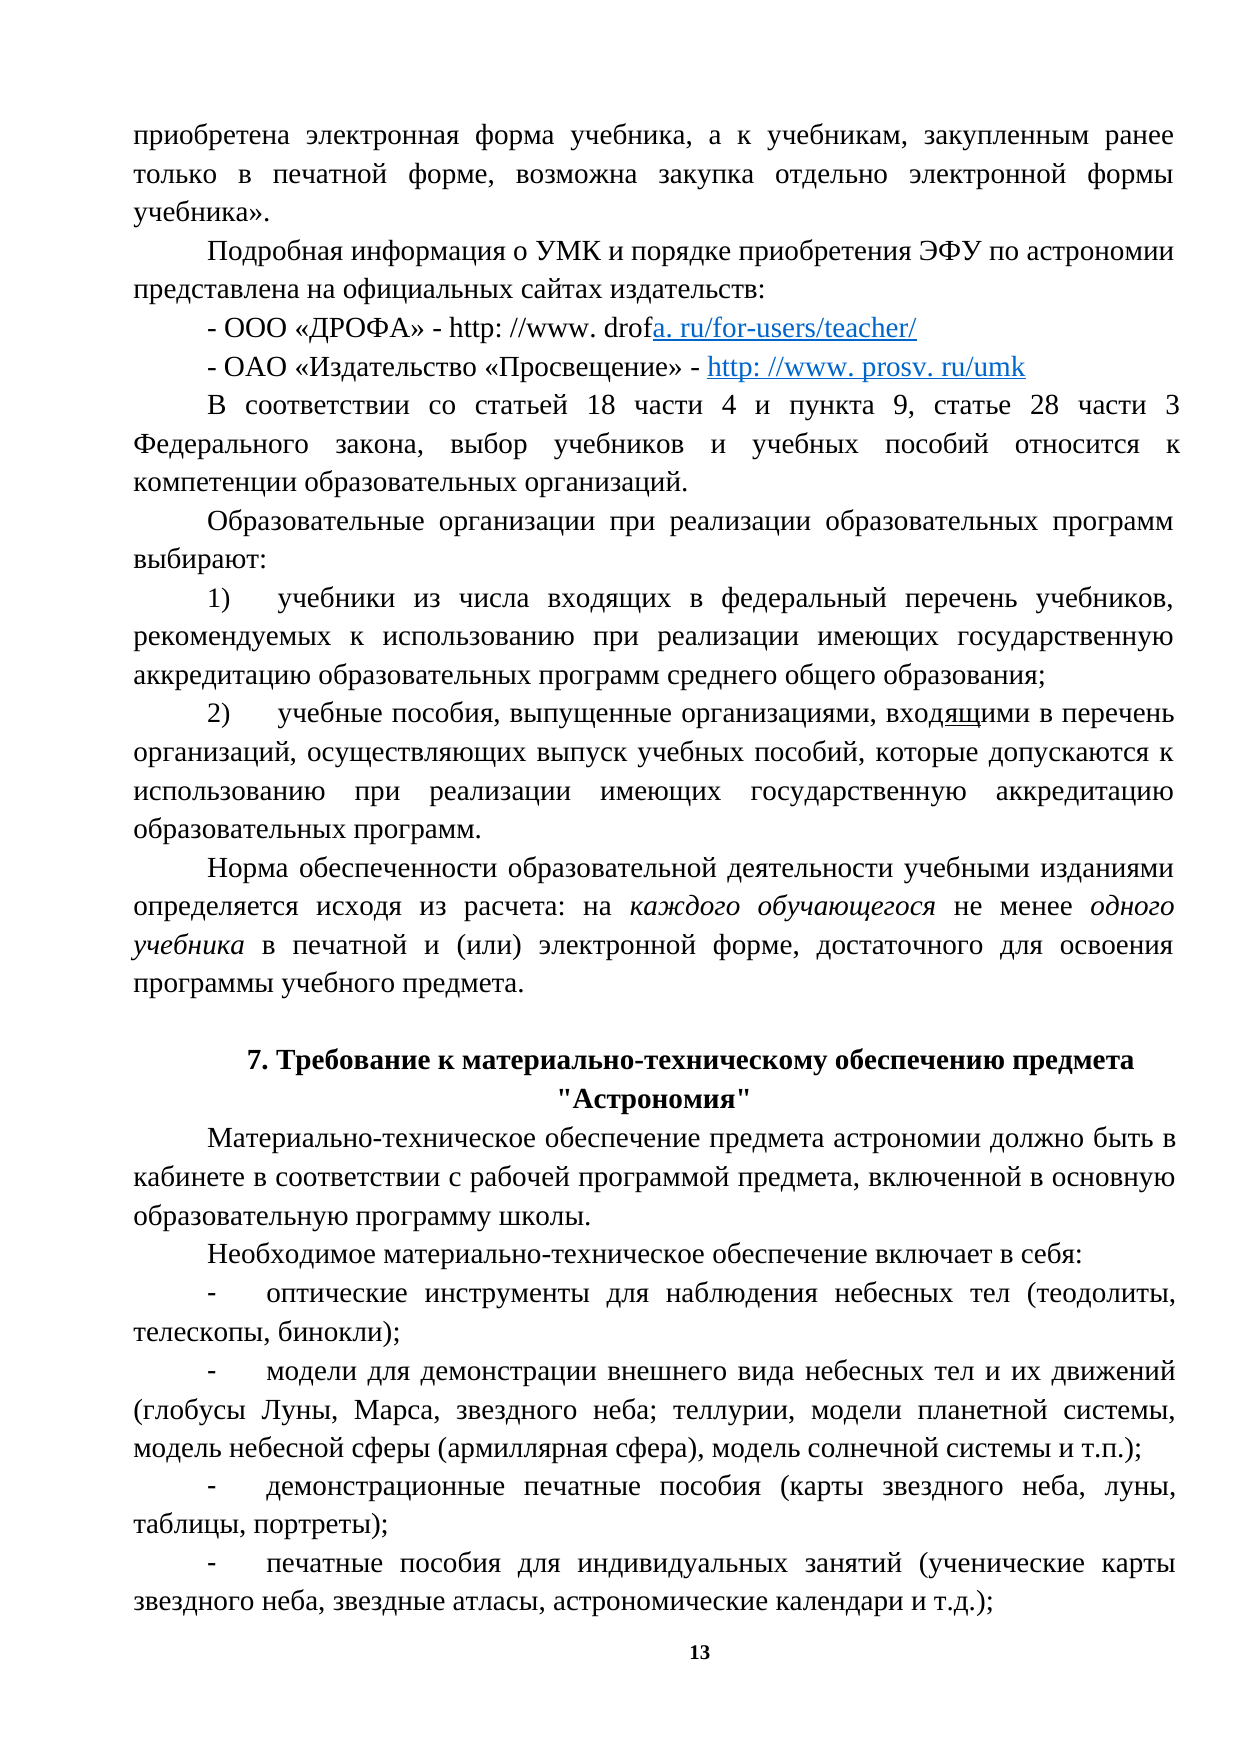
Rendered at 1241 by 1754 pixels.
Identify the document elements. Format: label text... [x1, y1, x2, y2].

text 7. Требование к материально-техническому обеспечению предмета "Астрономия" [133, 1039, 1175, 1116]
text Подробная информация о УМК и порядке приобретения ЭФУ по астрономии представлена на официальных сайтах издательств: [133, 229, 1175, 307]
text - ООО «ДРОФА» - http: //www. drofa. ru/for-users/teacher/ [207, 307, 1181, 345]
list печатные пособия для индивидуальных занятий (ученические карты звездного неба, звездные атласы, астрономические календари и т.д.); [133, 1541, 1177, 1618]
list учебные пособия, выпущенные организациями, входящими в перечень организаций, осуществляющих выпуск учебных пособий, которые допускаются к использованию при реализации имеющих государственную аккредитацию образовательных программ. [133, 692, 1175, 846]
list демонстрационные печатные пособия (карты звездного неба, луны, таблицы, портреты); [133, 1465, 1177, 1541]
text В соответствии со статьей 18 части 4 и пункта 9, статье 28 части 3 Федерального закона, выбор учебников и учебных пособий относится к компетенции образовательных организаций. [133, 384, 1181, 499]
text Образовательные организации при реализации образовательных программ выбирают: [133, 499, 1175, 576]
list оптические инструменты для наблюдения небесных тел (теодолиты, телескопы, бинокли); [133, 1272, 1177, 1350]
text - ОАО «Издательство «Просвещение» - http: //www. prosv. ru/umk [207, 345, 1181, 384]
list учебники из числа входящих в федеральный перечень учебников, рекомендуемых к использованию при реализации имеющих государственную аккредитацию образовательных программ среднего общего образования; [133, 576, 1175, 692]
list модели для демонстрации внешнего вида небесных тел и их движений (глобусы Луны, Марса, звездного неба; теллурии, модели планетной системы, модель небесной сферы (армиллярная сфера), модель солнечной системы и т.п.); [133, 1350, 1177, 1465]
text Необходимое материально-техническое обеспечение включает в себя: [133, 1233, 1181, 1272]
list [133, 114, 1175, 229]
text Норма обеспеченности образовательной деятельности учебными изданиями определяется исходя из расчета: на каждого обучающегося не менее одного учебника в печатной и (или) электронной форме, достаточного для освоения программы учебного предмета. [133, 846, 1175, 1000]
text Материально-техническое обеспечение предмета астрономии должно быть в кабинете в соответствии с рабочей программой предмета, включенной в основную образовательную программу школы. [133, 1116, 1177, 1233]
